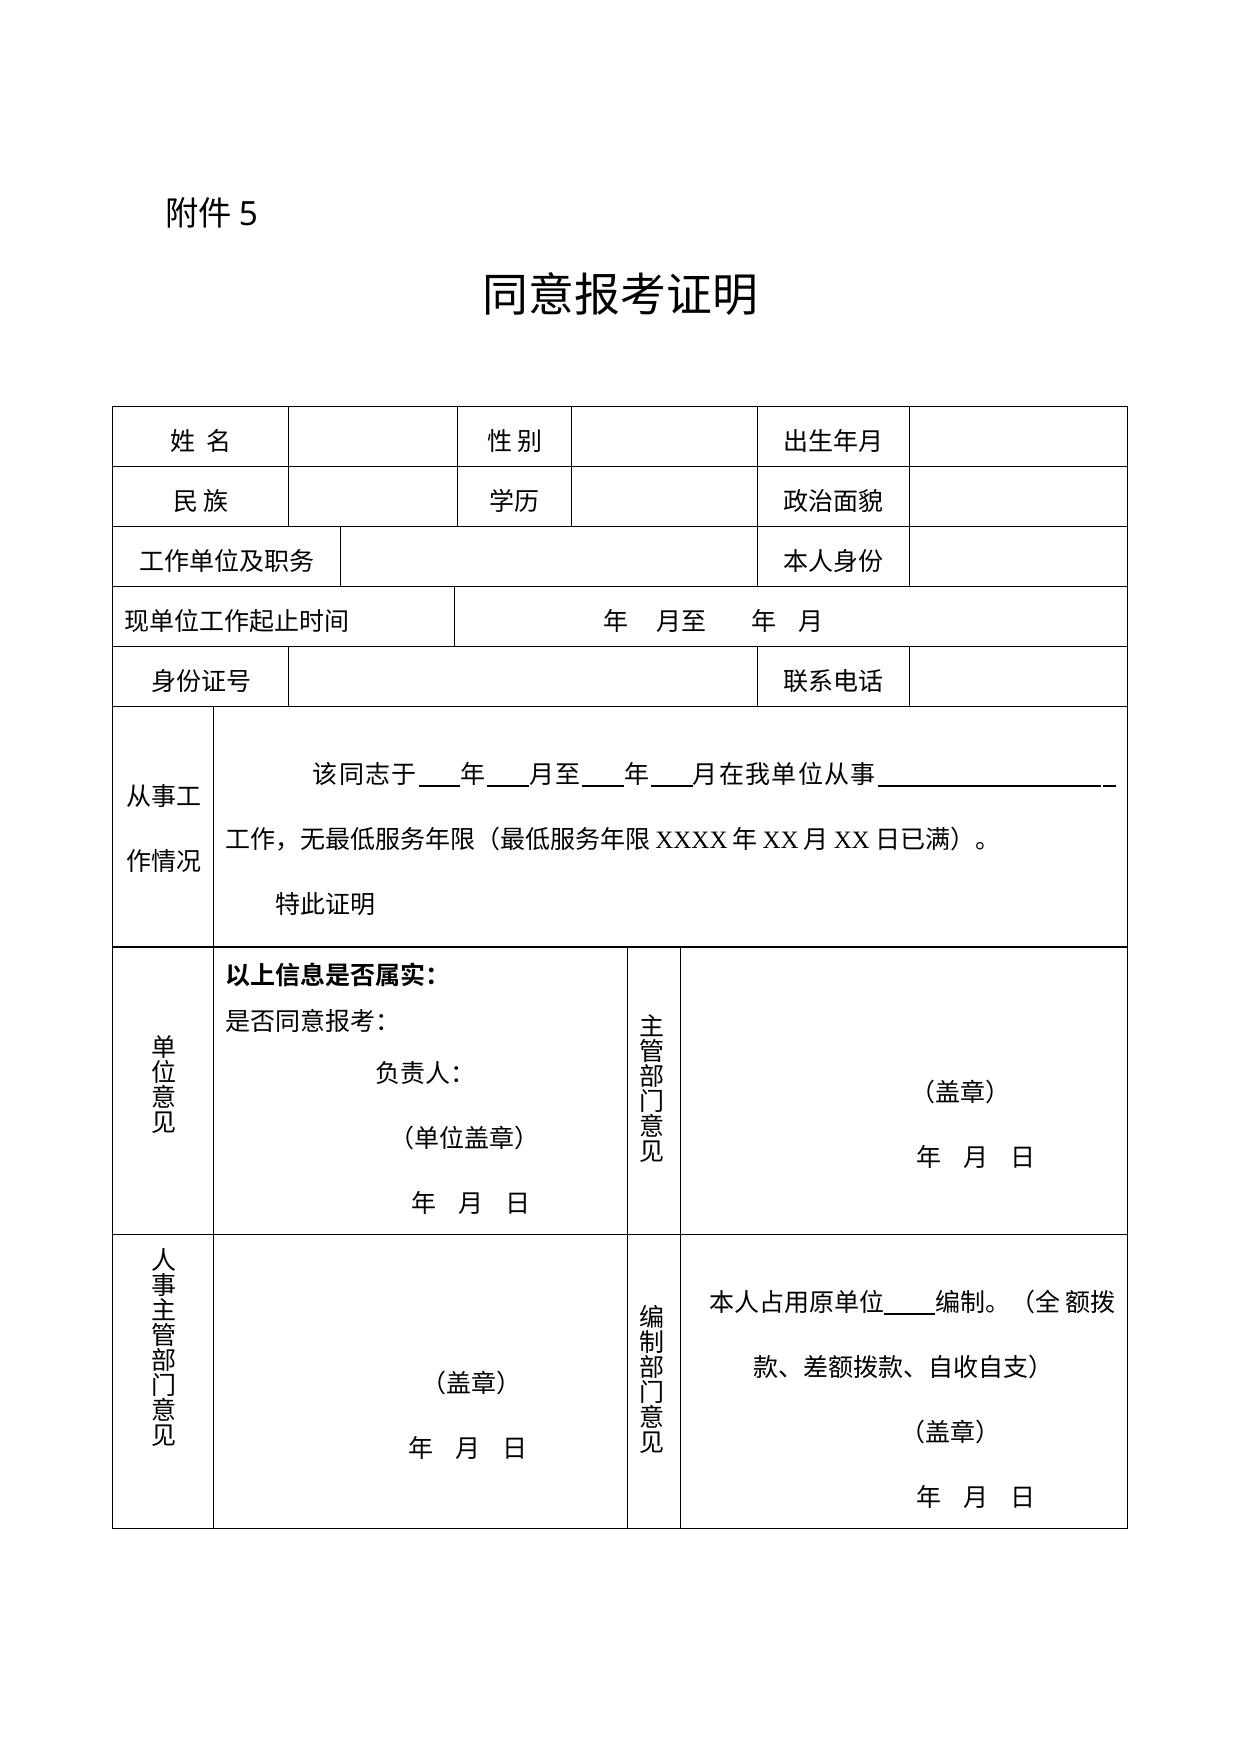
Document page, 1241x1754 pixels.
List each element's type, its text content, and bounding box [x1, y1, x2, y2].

table_cell [572, 467, 757, 526]
table_cell 本人占用原单位 编制。（全 额拨款、差额拨款、自收自支） （盖章） 年 月 日 [681, 1235, 1127, 1528]
table_cell [289, 647, 757, 706]
table_cell （盖章） 年 月 日 [214, 1235, 627, 1528]
table_cell 年 月至 年 月 [455, 587, 1127, 646]
table_cell [910, 647, 1127, 706]
table_cell 现单位工作起止时间 [113, 587, 454, 646]
text 附件5 [165, 178, 1075, 243]
text 同意报考证明 [165, 243, 1075, 341]
table_header [572, 407, 757, 466]
table_header 出生年月 [758, 407, 909, 466]
table_cell （盖章） 年 月 日 [681, 948, 1127, 1234]
table_cell 民 族 [113, 467, 288, 526]
table_cell 该同志于 年 月至 年 月在我单位从事 _ 工作，无最低服务年限（最低服务年限XXXX年XX月XX日已满）。 特此证明 [214, 707, 1127, 946]
table_cell 从事工作情况 [113, 707, 213, 946]
table_cell [289, 467, 457, 526]
table_cell [341, 527, 757, 586]
table_cell 以上信息是否属实： 是否同意报考： 负责人： （单位盖章） 年 月 日 [214, 948, 627, 1234]
table_cell 学历 [458, 467, 571, 526]
table_cell 单位意见 [113, 948, 213, 1234]
table_header [910, 407, 1127, 466]
table_cell 工作单位及职务 [113, 527, 340, 586]
table_header 性 别 [458, 407, 571, 466]
table_cell 身份证号 [113, 647, 288, 706]
table_cell 联系电话 [758, 647, 909, 706]
table_cell [910, 467, 1127, 526]
table_cell [910, 527, 1127, 586]
table_cell 编制部门意 见 [628, 1235, 680, 1528]
table_cell 本人身份 [758, 527, 909, 586]
table_cell 人事主管部门意见 [113, 1235, 213, 1528]
table_header [289, 407, 457, 466]
table_header 姓 名 [113, 407, 288, 466]
table_cell 政治面貌 [758, 467, 909, 526]
table_cell 主管部门意见 [628, 948, 680, 1234]
